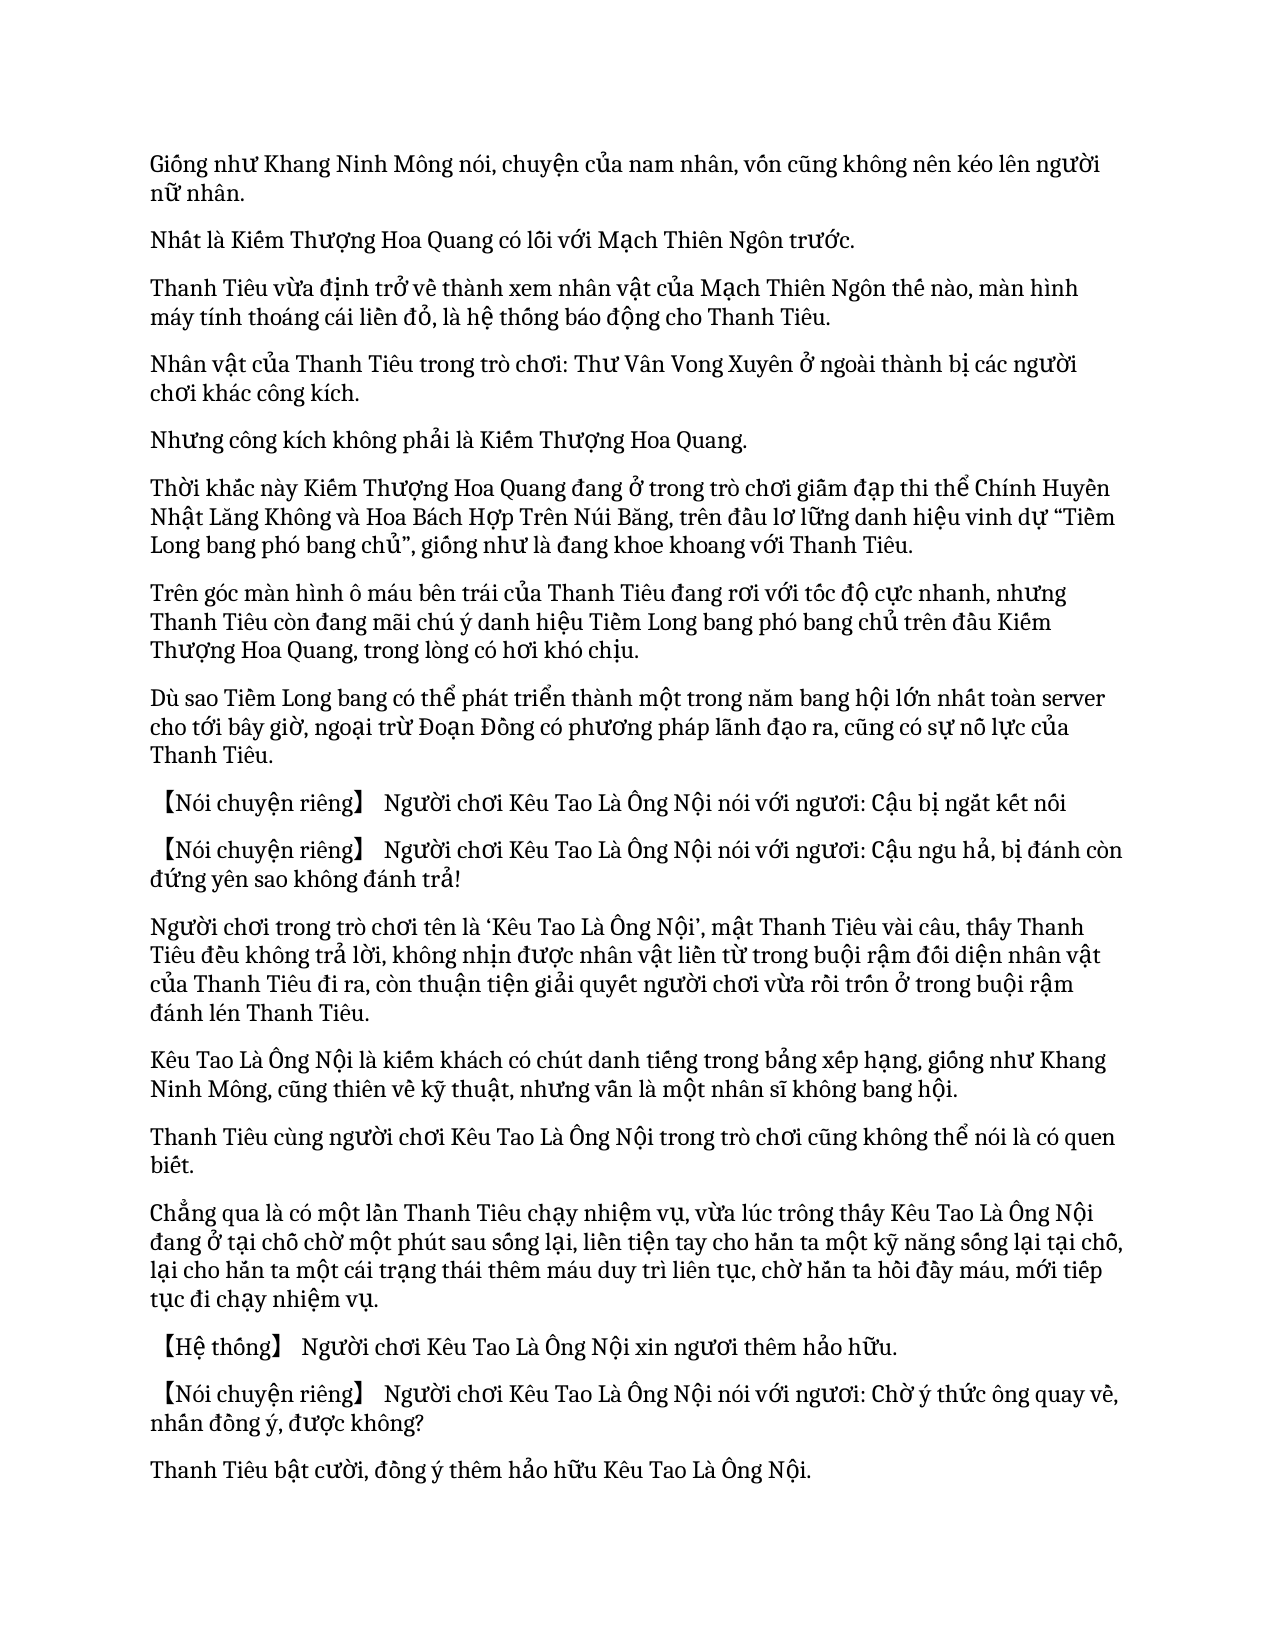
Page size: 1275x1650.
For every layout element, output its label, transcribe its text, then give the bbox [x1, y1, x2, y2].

text 【Nói chuyện riêng】 Người chơi Kêu Tao Là Ông Nội nói với ngươi: Chờ ý thức ông quay về, nhấn đồng ý, được không? [150, 1380, 1125, 1437]
text Thời khắc này Kiếm Thượng Hoa Quang đang ở trong trò chơi giẫm đạp thi thể Chính Huyền Nhật Lăng Không và Hoa Bách Hợp Trên Núi Băng, trên đầu lơ lững danh hiệu vinh dự “Tiềm Long bang phó bang chủ”, giống như là đang khoe khoang với Thanh Tiêu. [150, 474, 1125, 560]
text Kêu Tao Là Ông Nội là kiếm khách có chút danh tiếng trong bảng xếp hạng, giống như Khang Ninh Mông, cũng thiên về kỹ thuật, nhưng vẫn là một nhân sĩ không bang hội. [150, 1046, 1125, 1104]
text Nhất là Kiếm Thượng Hoa Quang có lỗi với Mạch Thiên Ngôn trước. [150, 226, 1125, 255]
text Dù sao Tiềm Long bang có thể phát triển thành một trong năm bang hội lớn nhất toàn server cho tới bây giờ, ngoại trừ Đoạn Đồng có phương pháp lãnh đạo ra, cũng có sự nỗ lực của Thanh Tiêu. [150, 684, 1125, 770]
text 【Hệ thống】 Người chơi Kêu Tao Là Ông Nội xin ngươi thêm hảo hữu. [150, 1332, 1125, 1361]
text Người chơi trong trò chơi tên là ‘Kêu Tao Là Ông Nội’, mật Thanh Tiêu vài câu, thấy Thanh Tiêu đều không trả lời, không nhịn được nhân vật liền từ trong buội rậm đối diện nhân vật của Thanh Tiêu đi ra, còn thuận tiện giải quyết người chơi vừa rồi trốn ở trong buội rậm đánh lén Thanh Tiêu. [150, 912, 1125, 1027]
text Nhưng công kích không phải là Kiếm Thượng Hoa Quang. [150, 426, 1125, 455]
text Thanh Tiêu vừa định trở về thành xem nhân vật của Mạch Thiên Ngôn thế nào, màn hình máy tính thoáng cái liền đỏ, là hệ thống báo động cho Thanh Tiêu. [150, 274, 1125, 331]
text Thanh Tiêu bật cười, đồng ý thêm hảo hữu Kêu Tao Là Ông Nội. [150, 1456, 1125, 1485]
text 【Nói chuyện riêng】 Người chơi Kêu Tao Là Ông Nội nói với ngươi: Cậu ngu hả, bị đánh còn đứng yên sao không đánh trả! [150, 836, 1125, 894]
text 【Nói chuyện riêng】 Người chơi Kêu Tao Là Ông Nội nói với ngươi: Cậu bị ngắt kết nối [150, 789, 1125, 817]
text Nhân vật của Thanh Tiêu trong trò chơi: Thư Vân Vong Xuyên ở ngoài thành bị các người chơi khác công kích. [150, 350, 1125, 407]
text Thanh Tiêu cùng người chơi Kêu Tao Là Ông Nội trong trò chơi cũng không thể nói là có quen biết. [150, 1122, 1125, 1180]
text Trên góc màn hình ô máu bên trái của Thanh Tiêu đang rơi với tốc độ cực nhanh, nhưng Thanh Tiêu còn đang mãi chú ý danh hiệu Tiềm Long bang phó bang chủ trên đầu Kiếm Thượng Hoa Quang, trong lòng có hơi khó chịu. [150, 579, 1125, 665]
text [150, 150, 1125, 207]
text Chẳng qua là có một lần Thanh Tiêu chạy nhiệm vụ, vừa lúc trông thấy Kêu Tao Là Ông Nội đang ở tại chỗ chờ một phút sau sống lại, liền tiện tay cho hắn ta một kỹ năng sống lại tại chỗ, lại cho hắn ta một cái trạng thái thêm máu duy trì liên tục, chờ hắn ta hồi đầy máu, mới tiếp tục đi chạy nhiệm vụ. [150, 1199, 1125, 1314]
